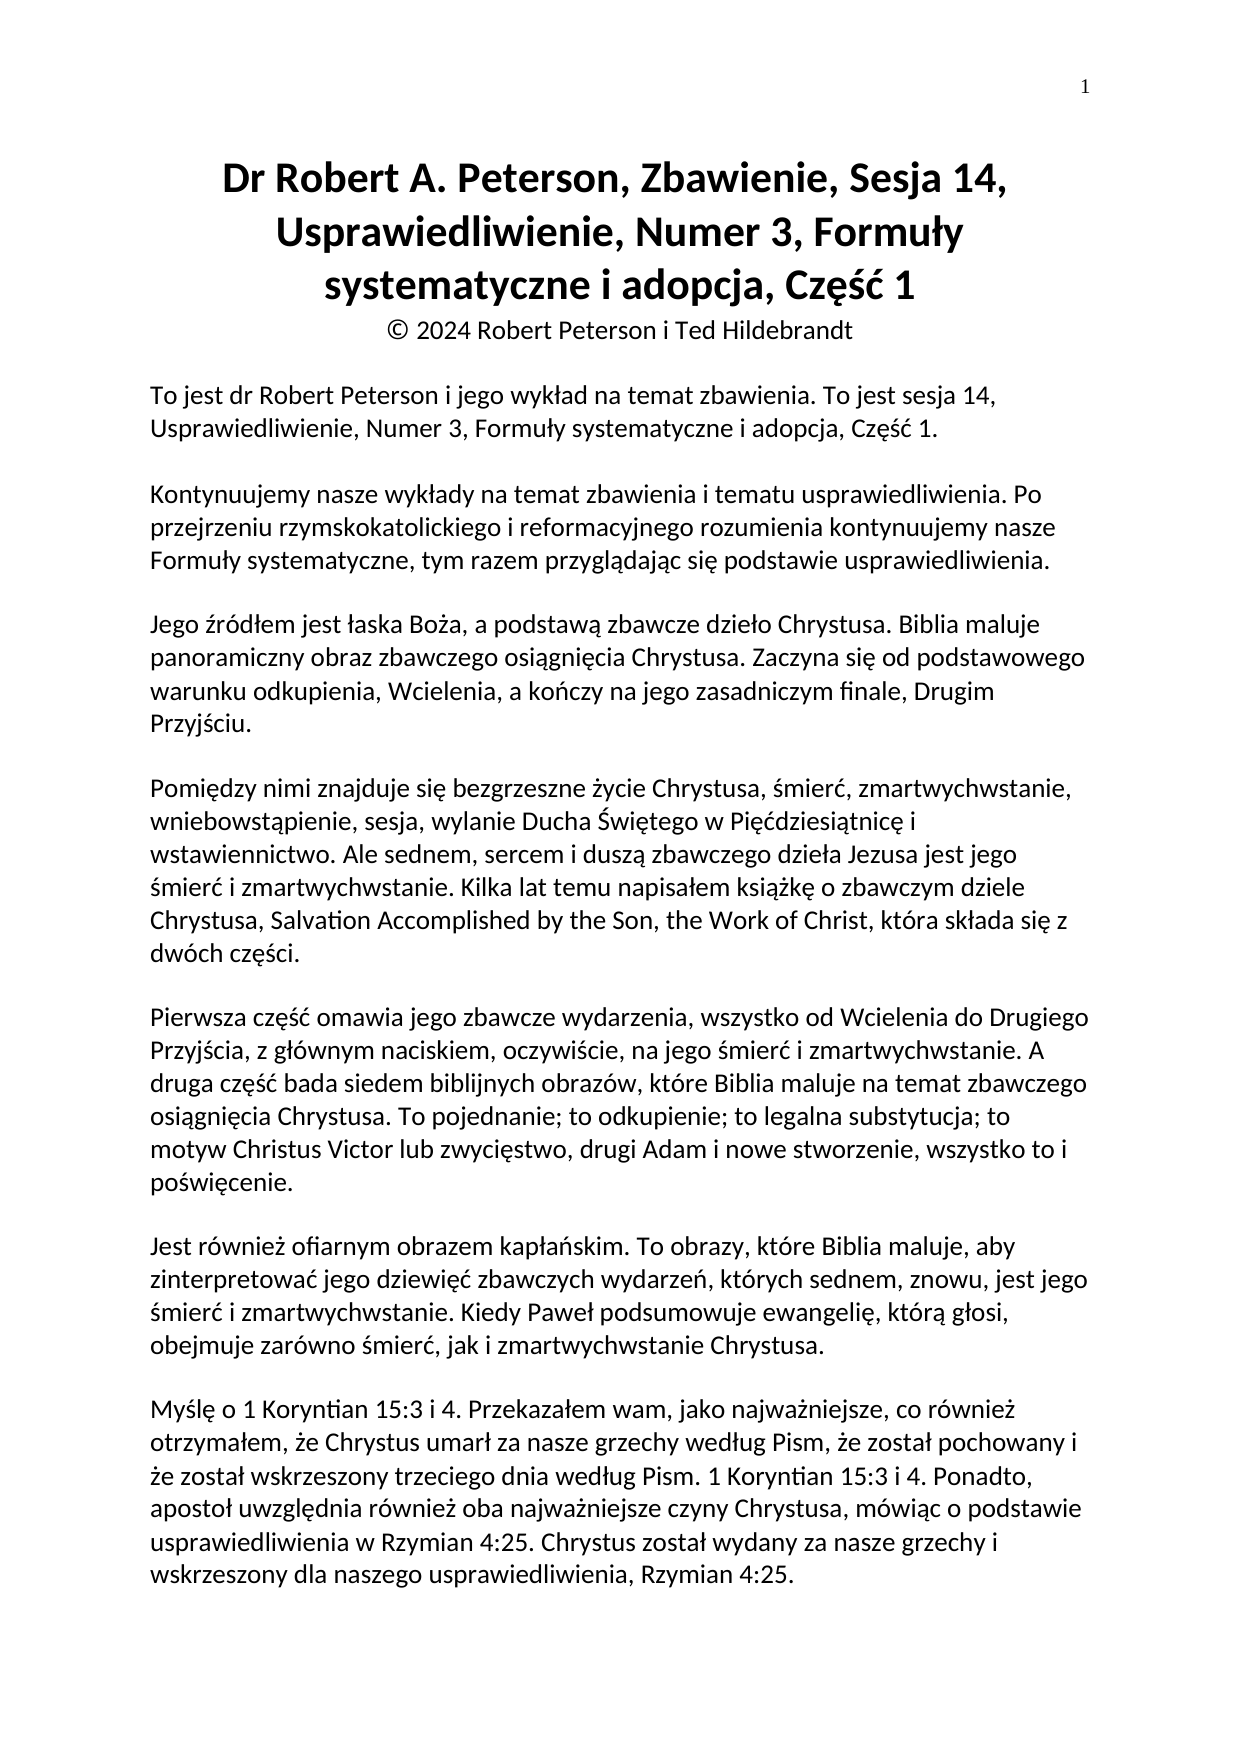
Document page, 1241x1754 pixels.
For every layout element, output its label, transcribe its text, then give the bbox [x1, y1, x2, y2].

text Myślę o 1 Koryntian 15:3 i 4. Przekazałem wam, jako najważniejsze, co również otrzymałem, że Chrystus umarł za nasze grzechy według Pism, że został pochowany i że został wskrzeszony trzeciego dnia według Pism. 1 Koryntian 15:3 i 4. Ponadto, apostoł uwzględnia również oba najważniejsze czyny Chrystusa, mówiąc o podstawie usprawiedliwienia w Rzymian 4:25. Chrystus został wydany za nasze grzechy i wskrzeszony dla naszego usprawiedliwienia, Rzymian 4:25. [150, 1393, 1090, 1591]
text Dr Robert A. Peterson, Zbawienie, Sesja 14, Usprawiedliwienie, Numer 3, Formuły systematyczne i adopcja, Część 1 [150, 150, 1090, 310]
text © 2024 Robert Peterson i Ted Hildebrandt [150, 310, 1090, 347]
text Jego źródłem jest łaska Boża, a podstawą zbawcze dzieło Chrystusa. Biblia maluje panoramiczny obraz zbawczego osiągnięcia Chrystusa. Zaczyna się od podstawowego warunku odkupienia, Wcielenia, a kończy na jego zasadniczym finale, Drugim Przyjściu. [150, 608, 1090, 740]
text Pomiędzy nimi znajduje się bezgrzeszne życie Chrystusa, śmierć, zmartwychwstanie, wniebowstąpienie, sesja, wylanie Ducha Świętego w Pięćdziesiątnicę i wstawiennictwo. Ale sednem, sercem i duszą zbawczego dzieła Jezusa jest jego śmierć i zmartwychwstanie. Kilka lat temu napisałem książkę o zbawczym dziele Chrystusa, Salvation Accomplished by the Son, the Work of Christ, która składa się z dwóch części. [150, 771, 1090, 969]
text To jest dr Robert Peterson i jego wykład na temat zbawienia. To jest sesja 14, Usprawiedliwienie, Numer 3, Formuły systematyczne i adopcja, Część 1. Kontynuujemy nasze wykłady na temat zbawienia i tematu usprawiedliwienia. Po przejrzeniu rzymskokatolickiego i reformacyjnego rozumienia kontynuujemy nasze Formuły systematyczne, tym razem przyglądając się podstawie usprawiedliwienia. [150, 378, 1090, 576]
text Jest również ofiarnym obrazem kapłańskim. To obrazy, które Biblia maluje, aby zinterpretować jego dziewięć zbawczych wydarzeń, których sednem, znowu, jest jego śmierć i zmartwychwstanie. Kiedy Paweł podsumowuje ewangelię, którą głosi, obejmuje zarówno śmierć, jak i zmartwychwstanie Chrystusa. [150, 1229, 1090, 1361]
text Pierwsza część omawia jego zbawcze wydarzenia, wszystko od Wcielenia do Drugiego Przyjścia, z głównym naciskiem, oczywiście, na jego śmierć i zmartwychwstanie. A druga część bada siedem biblijnych obrazów, które Biblia maluje na temat zbawczego osiągnięcia Chrystusa. To pojednanie; to odkupienie; to legalna substytucja; to motyw Christus Victor lub zwycięstwo, drugi Adam i nowe stworzenie, wszystko to i poświęcenie. [150, 1000, 1090, 1198]
